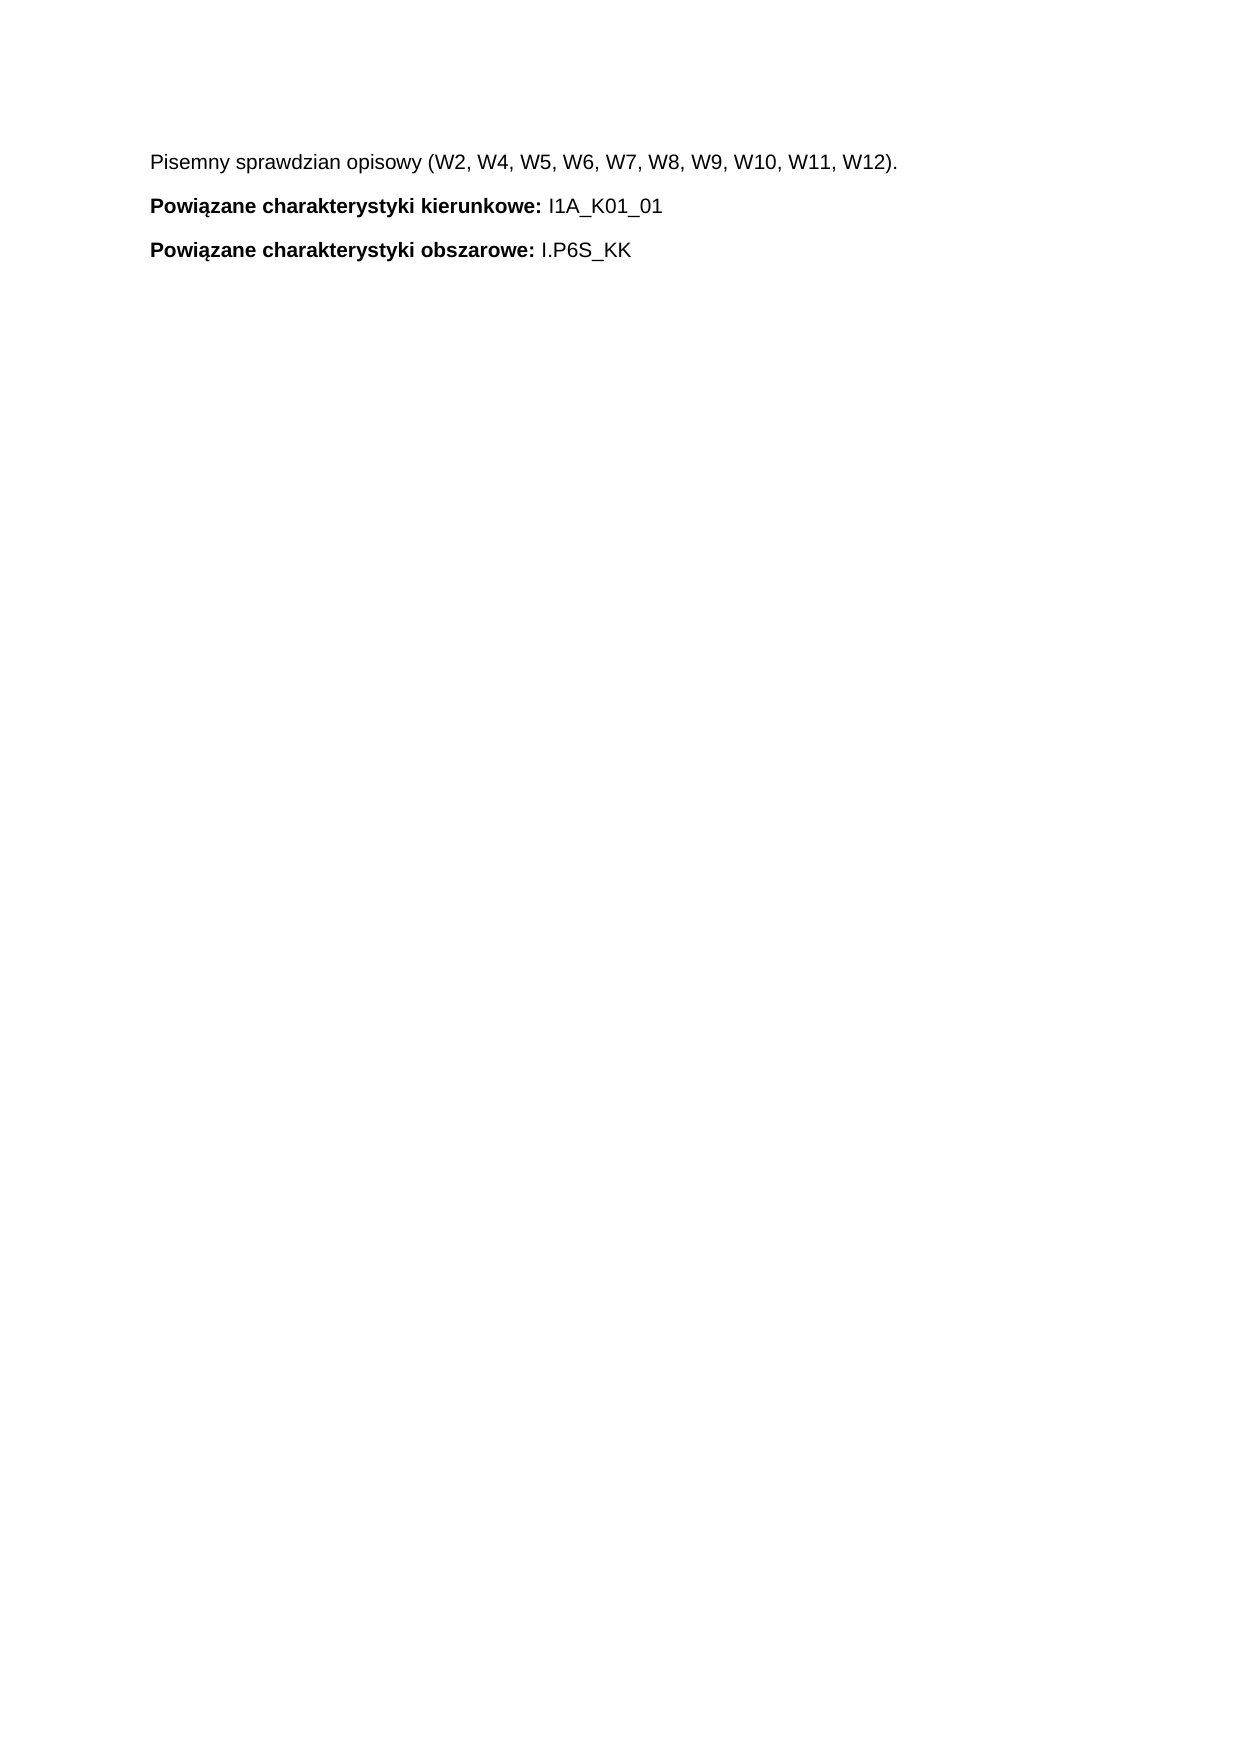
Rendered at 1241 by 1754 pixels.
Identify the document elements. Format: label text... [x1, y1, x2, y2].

text Pisemny sprawdzian opisowy (W2, W4, W5, W6, W7, W8, W9, W10, W11, W12). [150, 150, 1090, 174]
text Powiązane charakterystyki obszarowe: I.P6S_KK [150, 237, 1090, 261]
text Powiązane charakterystyki kierunkowe: I1A_K01_01 [150, 194, 1090, 218]
